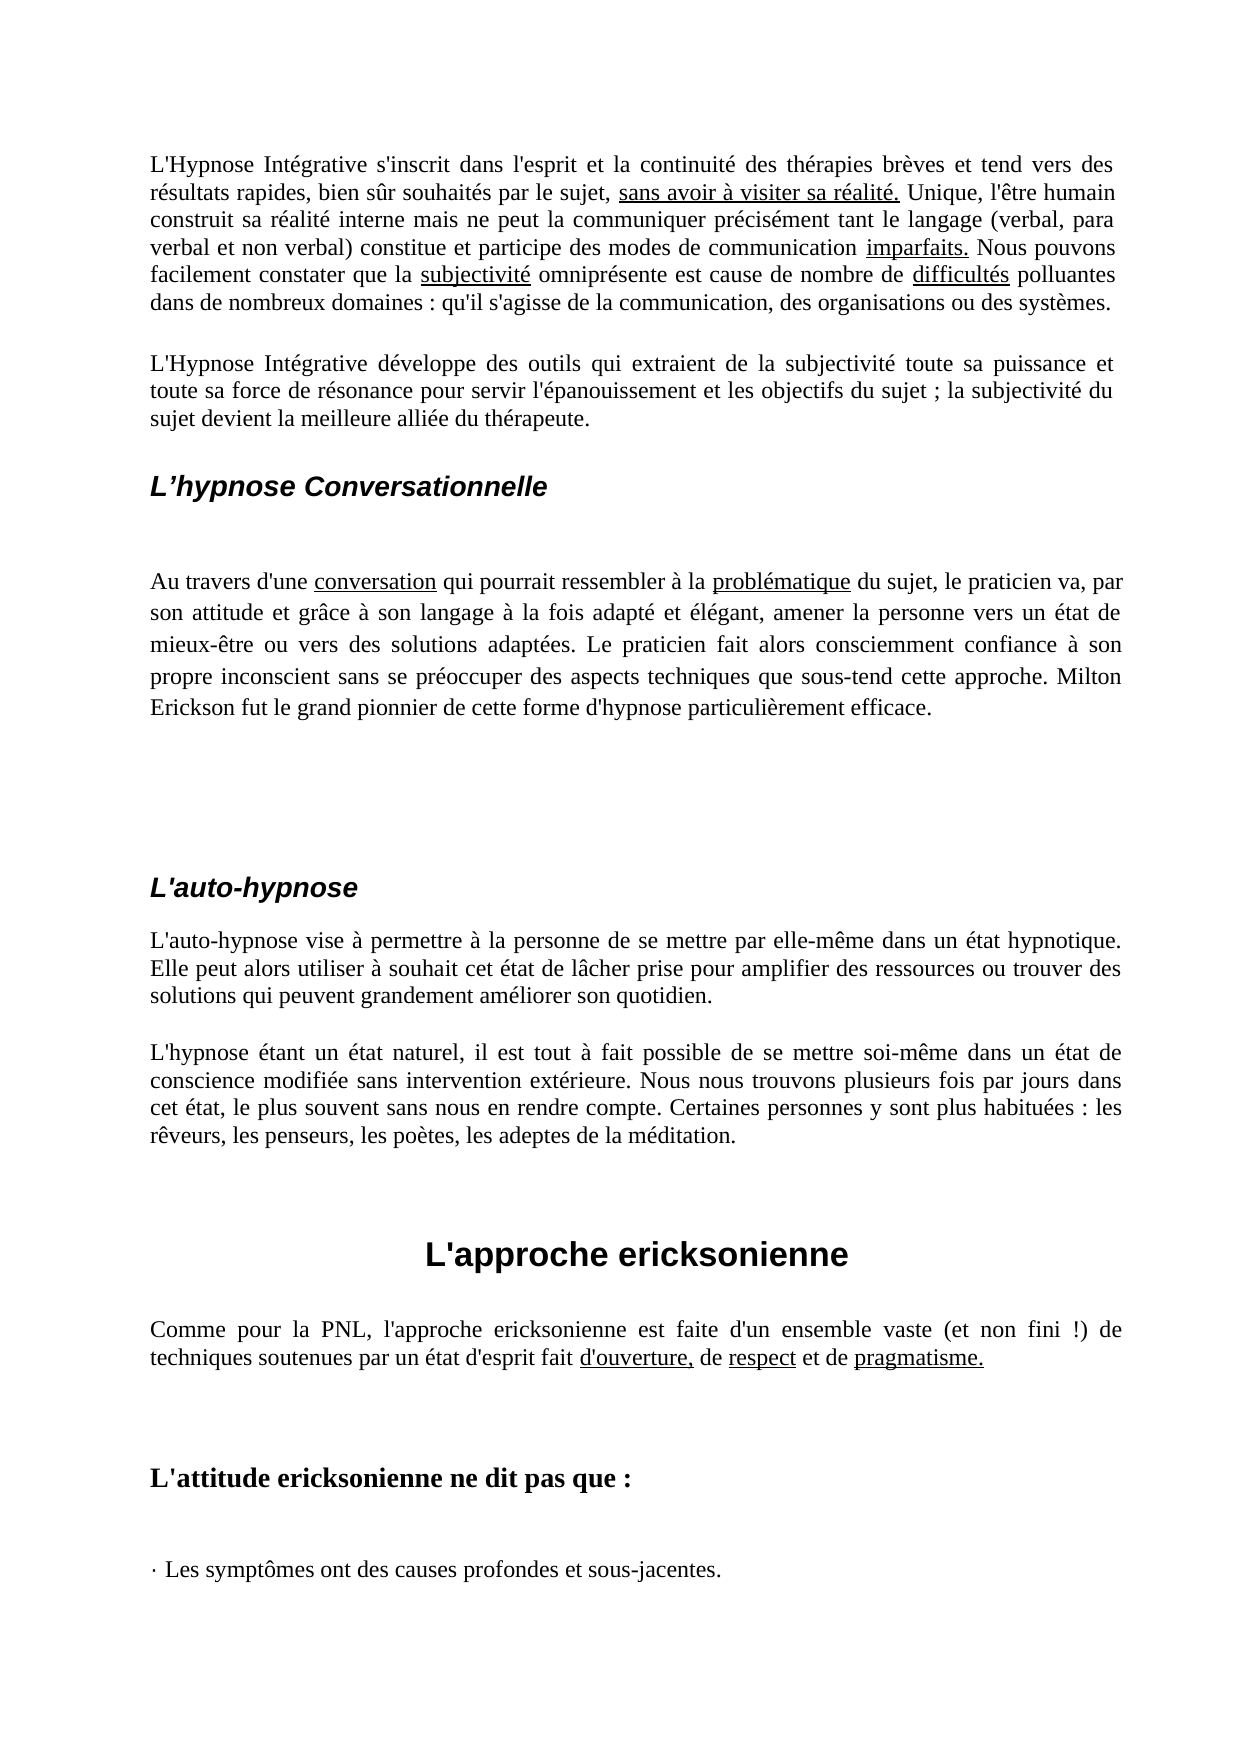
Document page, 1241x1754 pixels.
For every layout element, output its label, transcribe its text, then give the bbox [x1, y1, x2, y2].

text L'Hypnose Intégrative développe des outils qui extraient de la subjectivité toute sa puissance et toute sa force de résonance pour servir l'épanouissement et les objectifs du sujet ; la subjectivité du sujet devient la meilleure alliée du thérapeute. [150, 349, 1116, 432]
text L'auto-hypnose vise à permettre à la personne de se mettre par elle-même dans un état hypnotique. Elle peut alors utiliser à souhait cet état de lâcher prise pour amplifier des ressources ou trouver des solutions qui peuvent grandement améliorer son quotidien. [150, 926, 1124, 1009]
text L'attitude ericksonienne ne dit pas que : [150, 1461, 1124, 1494]
text L'hypnose étant un état naturel, il est tout à fait possible de se mettre soi-même dans un état de conscience modifiée sans intervention extérieure. Nous nous trouvons plusieurs fois par jours dans cet état, le plus souvent sans nous en rendre compte. Certaines personnes y sont plus habituées : les rêveurs, les penseurs, les poètes, les adeptes de la méditation. [150, 1038, 1124, 1148]
text L'approche ericksonienne [150, 1234, 1124, 1274]
text · Les symptômes ont des causes profondes et sous-jacentes. [150, 1555, 1124, 1583]
text Au travers d'une conversation qui pourrait ressembler à la problématique du sujet, le praticien va, par son attitude et grâce à son langage à la fois adapté et élégant, amener la personne vers un état de mieux-être ou vers des solutions adaptées. Le praticien fait alors consciemment confiance à son propre inconscient sans se préoccuper des aspects techniques que sous-tend cette approche. Milton Erickson fut le grand pionnier de cette forme d'hypnose particulièrement efficace. [150, 567, 1124, 721]
text L'Hypnose Intégrative s'inscrit dans l'esprit et la continuité des thérapies brèves et tend vers des résultats rapides, bien sûr souhaités par le sujet, sans avoir à visiter sa réalité. Unique, l'être humain construit sa réalité interne mais ne peut la communiquer précisément tant le langage (verbal, para verbal et non verbal) constitue et participe des modes de communication imparfaits. Nous pouvons facilement constater que la subjectivité omniprésente est cause de nombre de difficultés polluantes dans de nombreux domaines : qu'il s'agisse de la communication, des organisations ou des systèmes. [150, 150, 1116, 316]
text Comme pour la PNL, l'approche ericksonienne est faite d'un ensemble vaste (et non fini !) de techniques soutenues par un état d'esprit fait d'ouverture, de respect et de pragmatisme. [150, 1316, 1124, 1371]
text L’hypnose Conversationnelle [150, 469, 1124, 503]
text L'auto-hypnose [150, 871, 1124, 903]
